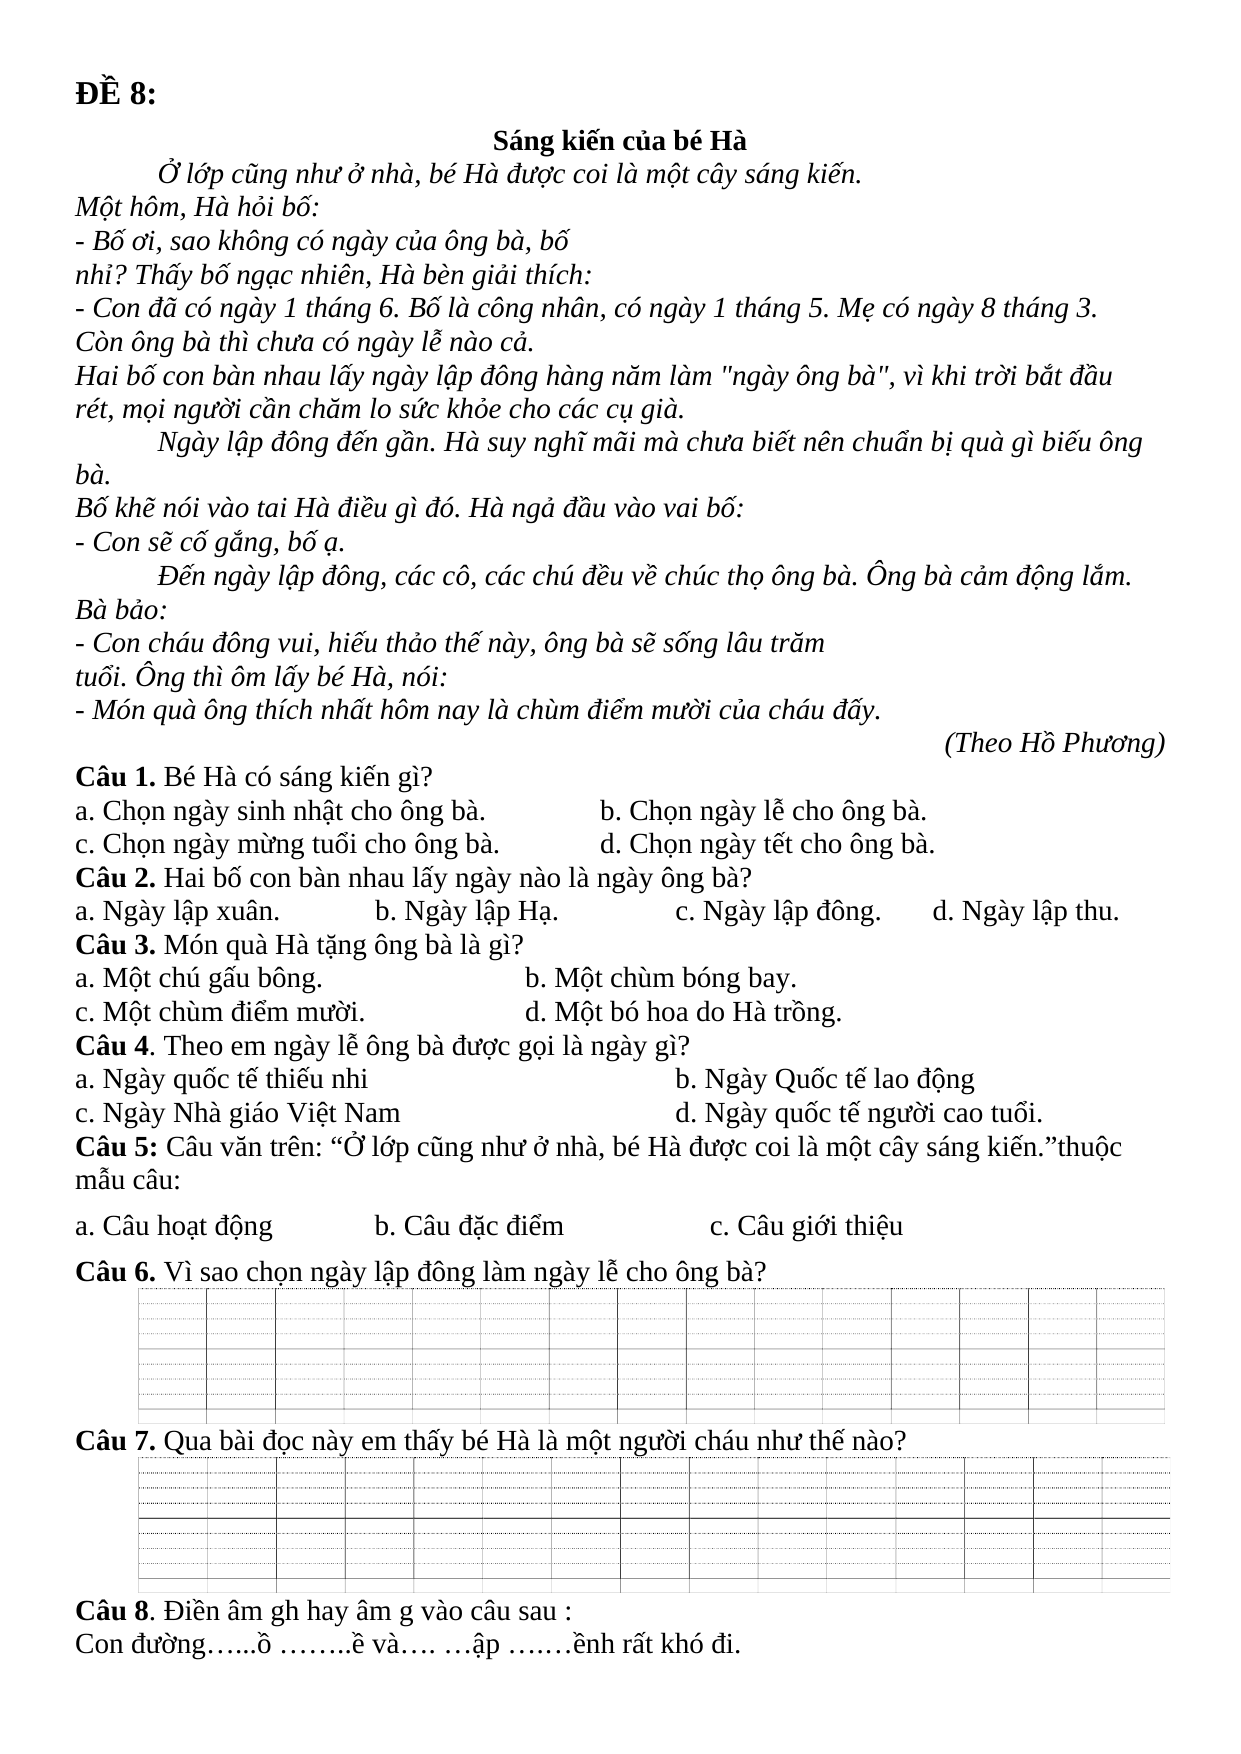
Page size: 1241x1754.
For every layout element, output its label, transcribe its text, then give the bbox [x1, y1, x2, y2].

text Ở lớp cũng như ở nhà, bé Hà được coi là một cây sáng kiến. [157, 157, 1178, 190]
text Câu 7. Qua bài đọc này em thấy bé Hà là một người cháu như thế nào? [75, 1423, 1178, 1457]
text Câu 2. Hai bố con bàn nhau lấy ngày nào là ngày ông bà? [75, 860, 1178, 894]
text Một hôm, Hà hỏi bố: [75, 190, 1178, 223]
text Câu 1. Bé Hà có sáng kiến gì? [75, 759, 1178, 793]
text Bố khẽ nói vào tai Hà điều gì đó. Hà ngả đầu vào vai bố: [75, 491, 1178, 525]
text c. Ngày Nhà giáo Việt Nam d. Ngày quốc tế người cao tuổi. [75, 1095, 1178, 1129]
text c. Chọn ngày mừng tuổi cho ông bà. d. Chọn ngày tết cho ông bà. [75, 827, 1178, 860]
list Con đã có ngày 1 tháng 6. Bố là công nhân, có ngày 1 tháng 5. Mẹ có ngày 8 tháng 3. Còn ông bà thì chưa có ngày lễ nào cả. [75, 291, 1155, 358]
text Bà bảo: [75, 592, 1178, 625]
list Con cháu đông vui, hiếu thảo thế này, ông bà sẽ sống lâu trăm tuổi. Ông thì ôm lấy bé Hà, nói: [75, 626, 886, 693]
picture [138, 1457, 1171, 1593]
list Món quà ông thích nhất hôm nay là chùm điểm mười của cháu đấy. [75, 693, 1178, 726]
text Câu 4. Theo em ngày lễ ông bà được gọi là ngày gì? [75, 1028, 1178, 1062]
text Sáng kiến của bé Hà [493, 123, 1178, 157]
text a. Một chú gấu bông. b. Một chùm bóng bay. [75, 961, 1178, 994]
list Con sẽ cố gắng, bố ạ. [75, 525, 1178, 558]
text Con đường…...ồ ……..ề và…. …ập ….…ềnh rất khó đi. [75, 1626, 1178, 1660]
text Câu 6. Vì sao chọn ngày lập đông làm ngày lễ cho ông bà? [75, 1254, 1178, 1288]
text Câu 5: Câu văn trên: “Ở lớp cũng như ở nhà, bé Hà được coi là một cây sáng kiến.”thuộc mẫu câu: [75, 1129, 1142, 1196]
text Câu 3. Món quà Hà tặng ông bà là gì? [75, 927, 1178, 961]
text a. Câu hoạt động b. Câu đặc điểm c. Câu giới thiệu [75, 1208, 1178, 1242]
text ĐỀ 8: [75, 73, 162, 111]
text Ngày lập đông đến gần. Hà suy nghĩ mãi mà chưa biết nên chuẩn bị quà gì biếu ông [157, 425, 1178, 458]
list Chọn ngày sinh nhật cho ông bà. b. Chọn ngày lễ cho ông bà. [75, 793, 1178, 827]
picture [138, 1288, 1165, 1424]
text a. Ngày quốc tế thiếu nhi b. Ngày Quốc tế lao động [75, 1062, 1178, 1095]
text Câu 8. Điền âm gh hay âm g vào câu sau : [75, 1593, 1178, 1626]
text bà. [75, 458, 1178, 491]
text Đến ngày lập đông, các cô, các chú đều về chúc thọ ông bà. Ông bà cảm động lắm. [157, 558, 1178, 592]
text c. Một chùm điểm mười. d. Một bó hoa do Hà trồng. [75, 994, 1178, 1028]
list Bố ơi, sao không có ngày của ông bà, bố nhỉ? Thấy bố ngạc nhiên, Hà bèn giải thích: [75, 223, 628, 291]
text Hai bố con bàn nhau lấy ngày lập đông hàng năm làm "ngày ông bà", vì khi trời bắt đầu rét, mọi người cần chăm lo sức khỏe cho các cụ già. [75, 358, 1162, 425]
text (Theo Hồ Phương) [944, 726, 1178, 759]
text a. Ngày lập xuân. b. Ngày lập Hạ. c. Ngày lập đông. d. Ngày lập thu. [75, 894, 1178, 927]
